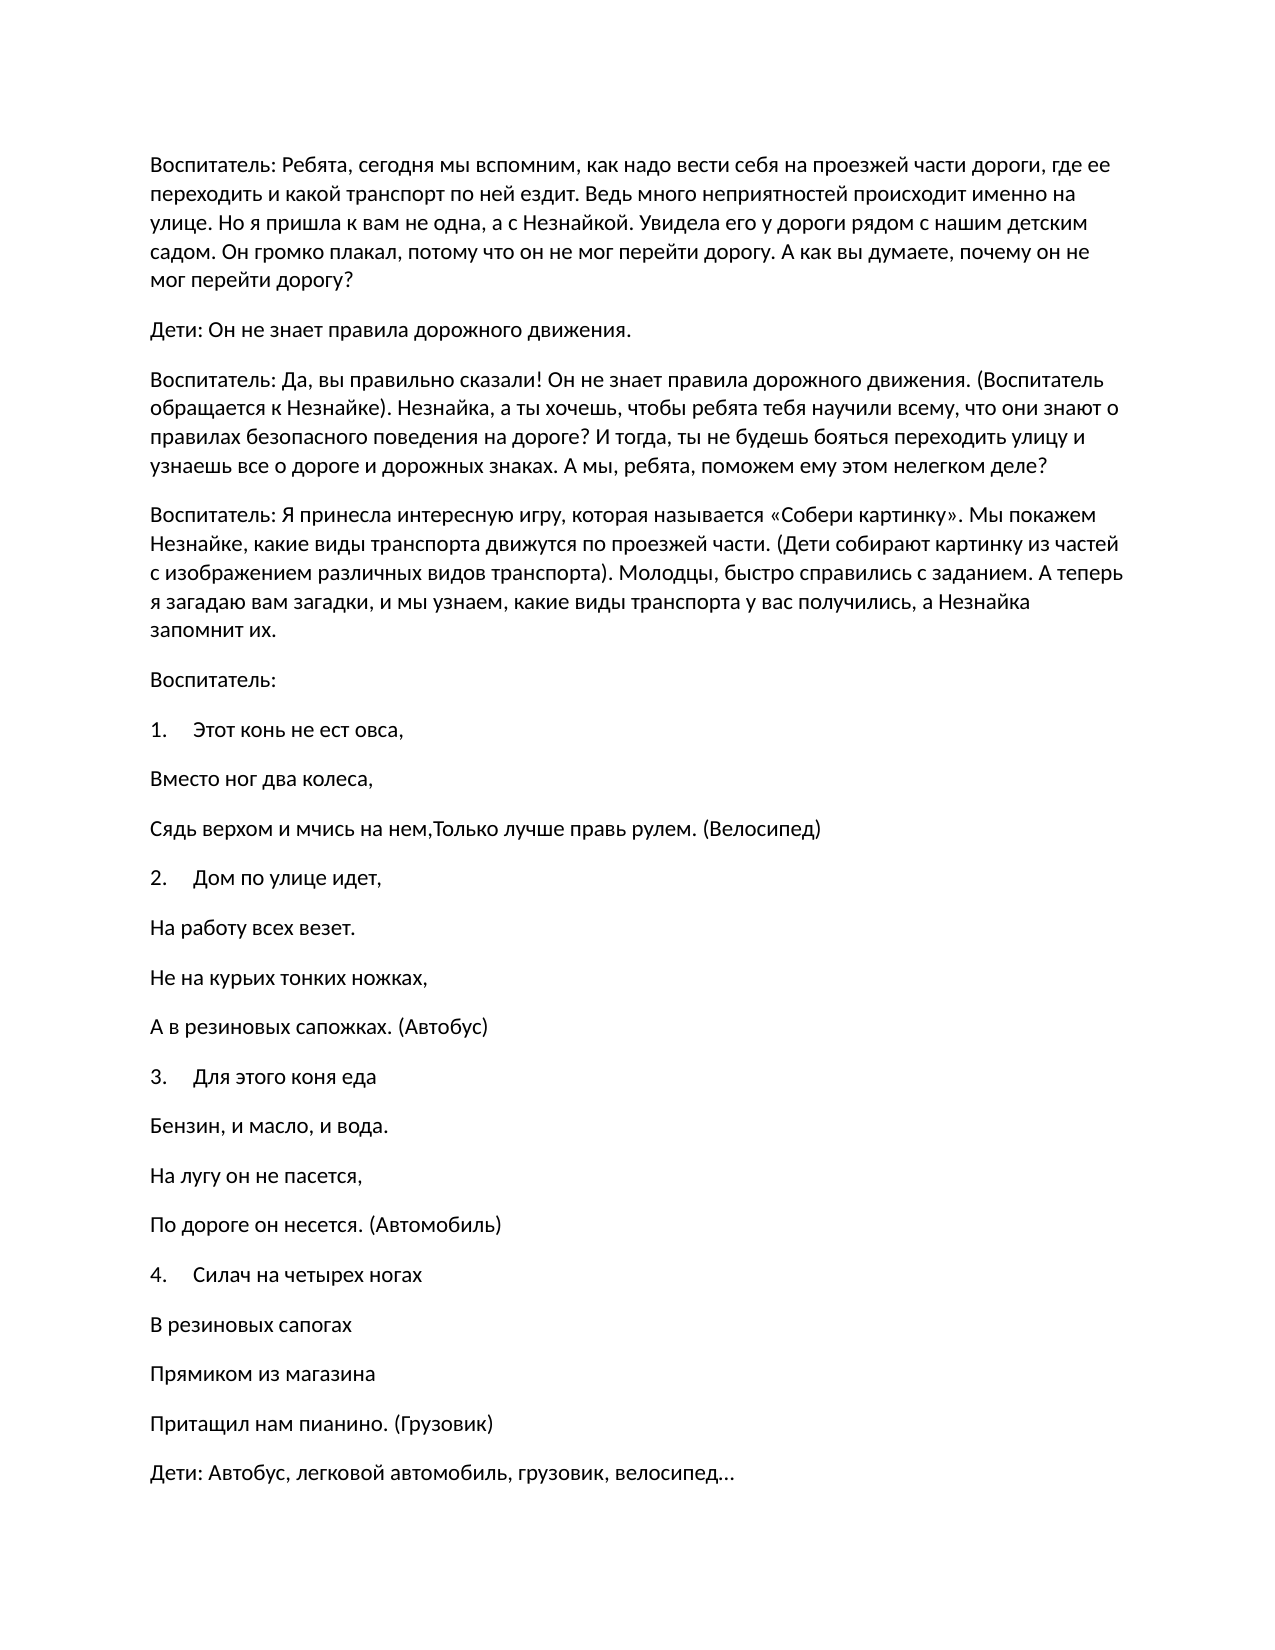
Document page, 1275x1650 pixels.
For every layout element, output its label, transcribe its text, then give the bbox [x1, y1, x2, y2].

text 3. Для этого коня еда [150, 1061, 1125, 1090]
text 4. Силач на четырех ногах [150, 1259, 1125, 1288]
text Вместо ног два колеса, [150, 764, 1125, 792]
text Дети: Автобус, легковой автомобиль, грузовик, велосипед… [150, 1458, 1125, 1487]
text Прямиком из магазина [150, 1359, 1125, 1387]
text Дети: Он не знает правила дорожного движения. [150, 314, 1125, 343]
text 1. Этот конь не ест овса, [150, 714, 1125, 743]
text Воспитатель: Я принесла интересную игру, которая называется «Собери картинку». Мы покажем Незнайке, какие виды транспорта движутся по проезжей части. (Дети собирают картинку из частей с изображением различных видов транспорта). Молодцы, быстро справились с заданием. А теперь я загадаю вам загадки, и мы узнаем, какие виды транспорта у вас получились, а Незнайка запомнит их. [150, 500, 1125, 644]
text Воспитатель: [150, 664, 1125, 693]
text В резиновых сапогах [150, 1309, 1125, 1338]
text На лугу он не пасется, [150, 1160, 1125, 1189]
text Сядь верхом и мчись на нем,Только лучше правь рулем. (Велосипед) [150, 813, 1125, 842]
text По дороге он несется. (Автомобиль) [150, 1210, 1125, 1239]
text Не на курьих тонких ножках, [150, 962, 1125, 991]
text Притащил нам пианино. (Грузовик) [150, 1408, 1125, 1437]
text Воспитатель: Да, вы правильно сказали! Он не знает правила дорожного движения. (Воспитатель обращается к Незнайке). Незнайка, а ты хочешь, чтобы ребята тебя научили всему, что они знают о правилах безопасного поведения на дороге? И тогда, ты не будешь бояться переходить улицу и узнаешь все о дороге и дорожных знаках. А мы, ребята, поможем ему этом нелегком деле? [150, 364, 1125, 479]
text Воспитатель: Ребята, сегодня мы вспомним, как надо вести себя на проезжей части дороги, где ее переходить и какой транспорт по ней ездит. Ведь много неприятностей происходит именно на улице. Но я пришла к вам не одна, а с Незнайкой. Увидела его у дороги рядом с нашим детским садом. Он громко плакал, потому что он не мог перейти дорогу. А как вы думаете, почему он не мог перейти дорогу? [150, 150, 1125, 294]
text На работу всех везет. [150, 912, 1125, 941]
text Бензин, и масло, и вода. [150, 1111, 1125, 1139]
text 2. Дом по улице идет, [150, 863, 1125, 892]
text А в резиновых сапожках. (Автобус) [150, 1012, 1125, 1040]
